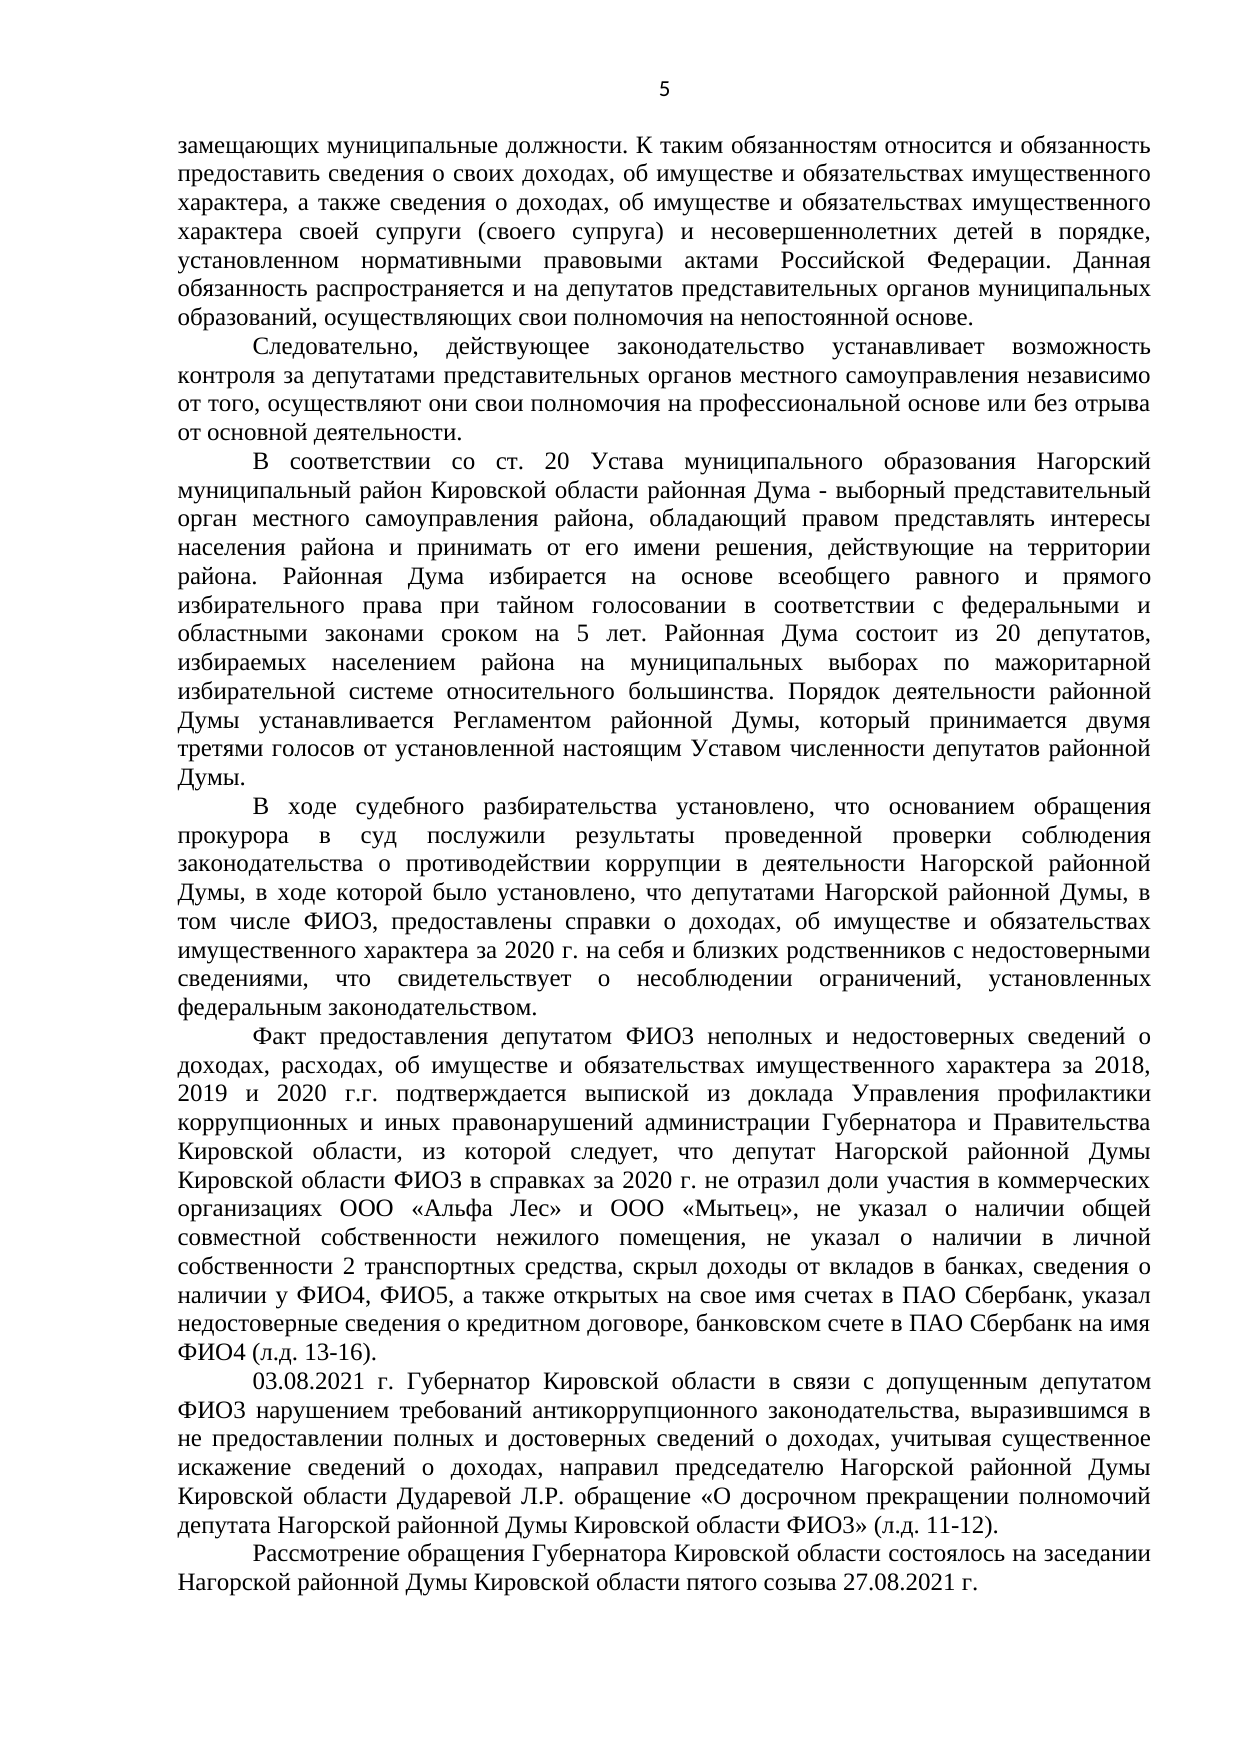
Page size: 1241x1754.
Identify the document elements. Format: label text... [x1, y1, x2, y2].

text В соответствии со ст. 20 Устава муниципального образования Нагорский муниципальный район Кировской области районная Дума - выборный представительный орган местного самоуправления района, обладающий правом представлять интересы населения района и принимать от его имени решения, действующие на территории района. Районная Дума избирается на основе всеобщего равного и прямого избирательного права при тайном голосовании в соответствии с федеральными и областными законами сроком на 5 лет. Районная Дума состоит из 20 депутатов, избираемых населением района на муниципальных выборах по мажоритарной избирательной системе относительного большинства. Порядок деятельности районной Думы устанавливается Регламентом районной Думы, который принимается двумя третями голосов от установленной настоящим Уставом численности депутатов районной Думы. [177, 446, 1152, 791]
text 03.08.2021 г. Губернатор Кировской области в связи с допущенным депутатом ФИО3 нарушением требований антикоррупционного законодательства, выразившимся в не предоставлении полных и достоверных сведений о доходах, учитывая существенное искажение сведений о доходах, направил председателю Нагорской районной Думы Кировской области Дударевой Л.Р. обращение «О досрочном прекращении полномочий депутата Нагорской районной Думы Кировской области ФИО3» (л.д. 11-12). [177, 1366, 1152, 1538]
text Рассмотрение обращения Губернатора Кировской области состоялось на заседании Нагорской районной Думы Кировской области пятого созыва 27.08.2021 г. [177, 1538, 1152, 1596]
text В ходе судебного разбирательства установлено, что основанием обращения прокурора в суд послужили результаты проведенной проверки соблюдения законодательства о противодействии коррупции в деятельности Нагорской районной Думы, в ходе которой было установлено, что депутатами Нагорской районной Думы, в том числе ФИО3, предоставлены справки о доходах, об имуществе и обязательствах имущественного характера за 2020 г. на себя и близких родственников с недостоверными сведениями, что свидетельствует о несоблюдении ограничений, установленных федеральным законодательством. [177, 791, 1152, 1021]
text Факт предоставления депутатом ФИО3 неполных и недостоверных сведений о доходах, расходах, об имуществе и обязательствах имущественного характера за 2018, 2019 и 2020 г.г. подтверждается выпиской из доклада Управления профилактики коррупционных и иных правонарушений администрации Губернатора и Правительства Кировской области, из которой следует, что депутат Нагорской районной Думы Кировской области ФИО3 в справках за 2020 г. не отразил доли участия в коммерческих организациях ООО «Альфа Лес» и ООО «Мытьец», не указал о наличии общей совместной собственности нежилого помещения, не указал о наличии в личной собственности 2 транспортных средства, скрыл доходы от вкладов в банках, сведения о наличии у ФИО4, ФИО5, а также открытых на свое имя счетах в ПАО Сбербанк, указал недостоверные сведения о кредитном договоре, банковском счете в ПАО Сбербанк на имя ФИО4 (л.д. 13-16). [177, 1021, 1152, 1366]
text Следовательно, действующее законодательство устанавливает возможность контроля за депутатами представительных органов местного самоуправления независимо от того, осуществляют они свои полномочия на профессиональной основе или без отрыва от основной деятельности. [177, 331, 1152, 446]
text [177, 130, 1152, 331]
